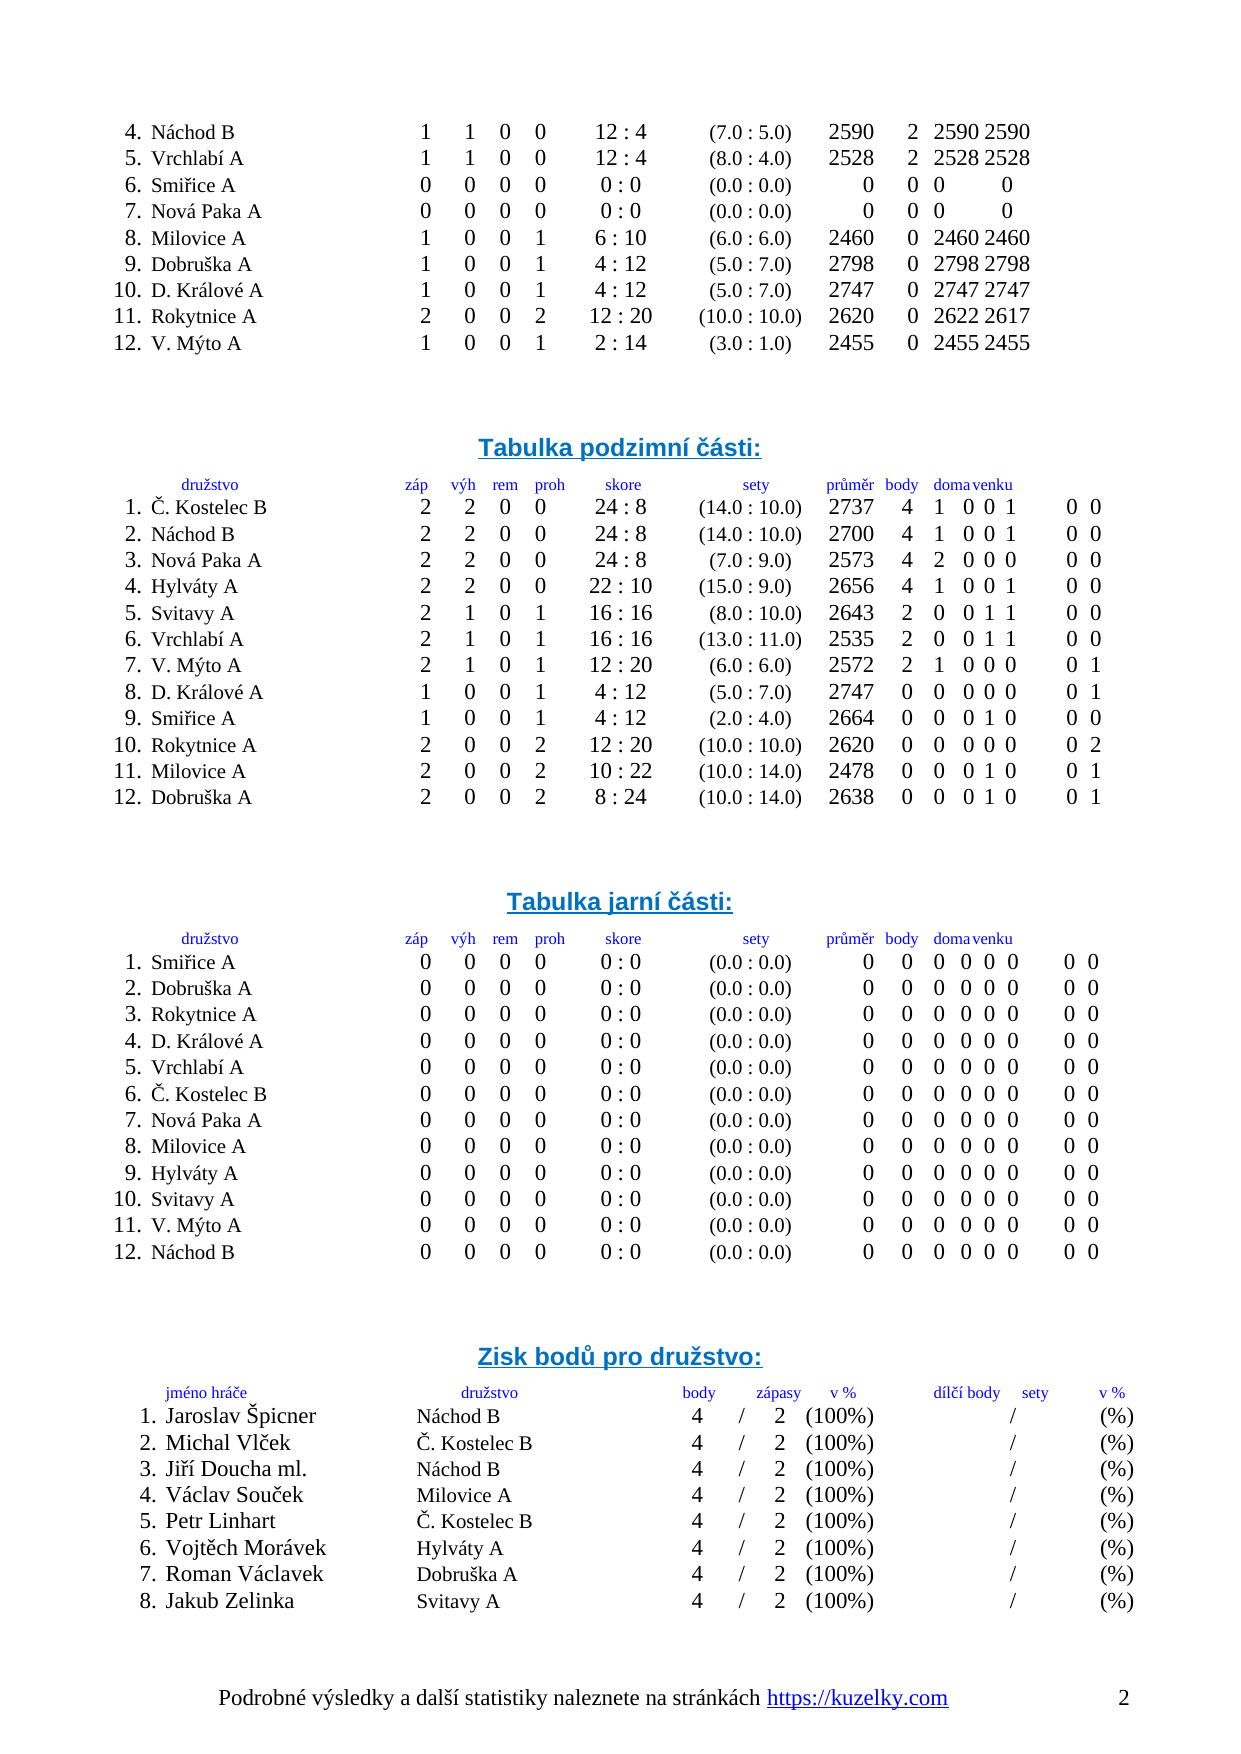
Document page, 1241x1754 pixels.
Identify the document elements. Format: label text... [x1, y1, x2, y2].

text 12. V. Mýto A 1 0 0 1 2 : 14 (3.0 : 1.0) 2455 0 2455 2455 [106, 329, 1134, 355]
text 9. Dobruška A 1 0 0 1 4 : 12 (5.0 : 7.0) 2798 0 2798 2798 [106, 250, 1134, 276]
text 5. Vrchlabí A 1 1 0 0 12 : 4 (8.0 : 4.0) 2528 2 2528 2528 [106, 144, 1134, 171]
text 1. Č. Kostelec B 2 2 0 0 24 : 8 (14.0 : 10.0) 2737 4 1 0 0 1 0 0 [106, 493, 1134, 520]
text 5. Vrchlabí A 0 0 0 0 0 : 0 (0.0 : 0.0) 0 0 0 0 0 0 0 0 [106, 1053, 1134, 1079]
text Tabulka podzimní části: [94, 433, 1145, 462]
text 2. Dobruška A 0 0 0 0 0 : 0 (0.0 : 0.0) 0 0 0 0 0 0 0 0 [106, 974, 1134, 1001]
text 7. V. Mýto A 2 1 0 1 12 : 20 (6.0 : 6.0) 2572 2 1 0 0 0 0 1 [106, 652, 1134, 678]
text 1. Smiřice A 0 0 0 0 0 : 0 (0.0 : 0.0) 0 0 0 0 0 0 0 0 [106, 948, 1134, 974]
text 10. D. Králové A 1 0 0 1 4 : 12 (5.0 : 7.0) 2747 0 2747 2747 [106, 276, 1134, 303]
text 4. D. Králové A 0 0 0 0 0 : 0 (0.0 : 0.0) 0 0 0 0 0 0 0 0 [106, 1027, 1134, 1053]
text Zisk bodů pro družstvo: [94, 1342, 1145, 1371]
text 6. Č. Kostelec B 0 0 0 0 0 : 0 (0.0 : 0.0) 0 0 0 0 0 0 0 0 [106, 1079, 1134, 1106]
text 4. Náchod B 1 1 0 0 12 : 4 (7.0 : 5.0) 2590 2 2590 2590 [106, 118, 1134, 144]
text 7. Roman Václavek Dobruška A 4 / 2 (100%) / (%) [106, 1560, 1134, 1587]
text 3. Jiří Doucha ml. Náchod B 4 / 2 (100%) / (%) [106, 1455, 1134, 1481]
text 10. Rokytnice A 2 0 0 2 12 : 20 (10.0 : 10.0) 2620 0 0 0 0 0 0 2 [106, 731, 1134, 757]
text 7. Nová Paka A 0 0 0 0 0 : 0 (0.0 : 0.0) 0 0 0 0 0 0 0 0 [106, 1106, 1134, 1132]
text 11. V. Mýto A 0 0 0 0 0 : 0 (0.0 : 0.0) 0 0 0 0 0 0 0 0 [106, 1211, 1134, 1238]
text Tabulka jarní části: [94, 887, 1145, 916]
text 6. Smiřice A 0 0 0 0 0 : 0 (0.0 : 0.0) 0 0 0 0 [106, 171, 1134, 197]
text 12. Náchod B 0 0 0 0 0 : 0 (0.0 : 0.0) 0 0 0 0 0 0 0 0 [106, 1238, 1134, 1264]
text 8. D. Králové A 1 0 0 1 4 : 12 (5.0 : 7.0) 2747 0 0 0 0 0 0 1 [106, 678, 1134, 704]
text 9. Smiřice A 1 0 0 1 4 : 12 (2.0 : 4.0) 2664 0 0 0 1 0 0 0 [106, 704, 1134, 731]
text 8. Milovice A 0 0 0 0 0 : 0 (0.0 : 0.0) 0 0 0 0 0 0 0 0 [106, 1132, 1134, 1159]
text 6. Vrchlabí A 2 1 0 1 16 : 16 (13.0 : 11.0) 2535 2 0 0 1 1 0 0 [106, 625, 1134, 652]
text 6. Vojtěch Morávek Hylváty A 4 / 2 (100%) / (%) [106, 1534, 1134, 1560]
text 3. Nová Paka A 2 2 0 0 24 : 8 (7.0 : 9.0) 2573 4 2 0 0 0 0 0 [106, 546, 1134, 572]
text 9. Hylváty A 0 0 0 0 0 : 0 (0.0 : 0.0) 0 0 0 0 0 0 0 0 [106, 1159, 1134, 1185]
text 8. Jakub Zelinka Svitavy A 4 / 2 (100%) / (%) [106, 1587, 1134, 1613]
text 8. Milovice A 1 0 0 1 6 : 10 (6.0 : 6.0) 2460 0 2460 2460 [106, 223, 1134, 250]
text 4. Václav Souček Milovice A 4 / 2 (100%) / (%) [106, 1481, 1134, 1508]
text družstvo záp výh rem proh skore sety průměr body doma venku [106, 474, 1134, 493]
text 11. Rokytnice A 2 0 0 2 12 : 20 (10.0 : 10.0) 2620 0 2622 2617 [106, 303, 1134, 329]
text 3. Rokytnice A 0 0 0 0 0 : 0 (0.0 : 0.0) 0 0 0 0 0 0 0 0 [106, 1001, 1134, 1027]
text 2. Michal Vlček Č. Kostelec B 4 / 2 (100%) / (%) [106, 1428, 1134, 1455]
text 11. Milovice A 2 0 0 2 10 : 22 (10.0 : 14.0) 2478 0 0 0 1 0 0 1 [106, 757, 1134, 783]
text družstvo záp výh rem proh skore sety průměr body doma venku [106, 929, 1134, 948]
text 1. Jaroslav Špicner Náchod B 4 / 2 (100%) / (%) [106, 1402, 1134, 1428]
text 5. Svitavy A 2 1 0 1 16 : 16 (8.0 : 10.0) 2643 2 0 0 1 1 0 0 [106, 599, 1134, 625]
text jméno hráče družstvo body zápasy v % dílčí body sety v % [106, 1383, 1134, 1402]
text 5. Petr Linhart Č. Kostelec B 4 / 2 (100%) / (%) [106, 1508, 1134, 1534]
text 2. Náchod B 2 2 0 0 24 : 8 (14.0 : 10.0) 2700 4 1 0 0 1 0 0 [106, 520, 1134, 546]
text 10. Svitavy A 0 0 0 0 0 : 0 (0.0 : 0.0) 0 0 0 0 0 0 0 0 [106, 1185, 1134, 1211]
text 7. Nová Paka A 0 0 0 0 0 : 0 (0.0 : 0.0) 0 0 0 0 [106, 197, 1134, 223]
text 4. Hylváty A 2 2 0 0 22 : 10 (15.0 : 9.0) 2656 4 1 0 0 1 0 0 [106, 572, 1134, 599]
text 12. Dobruška A 2 0 0 2 8 : 24 (10.0 : 14.0) 2638 0 0 0 1 0 0 1 [106, 783, 1134, 810]
